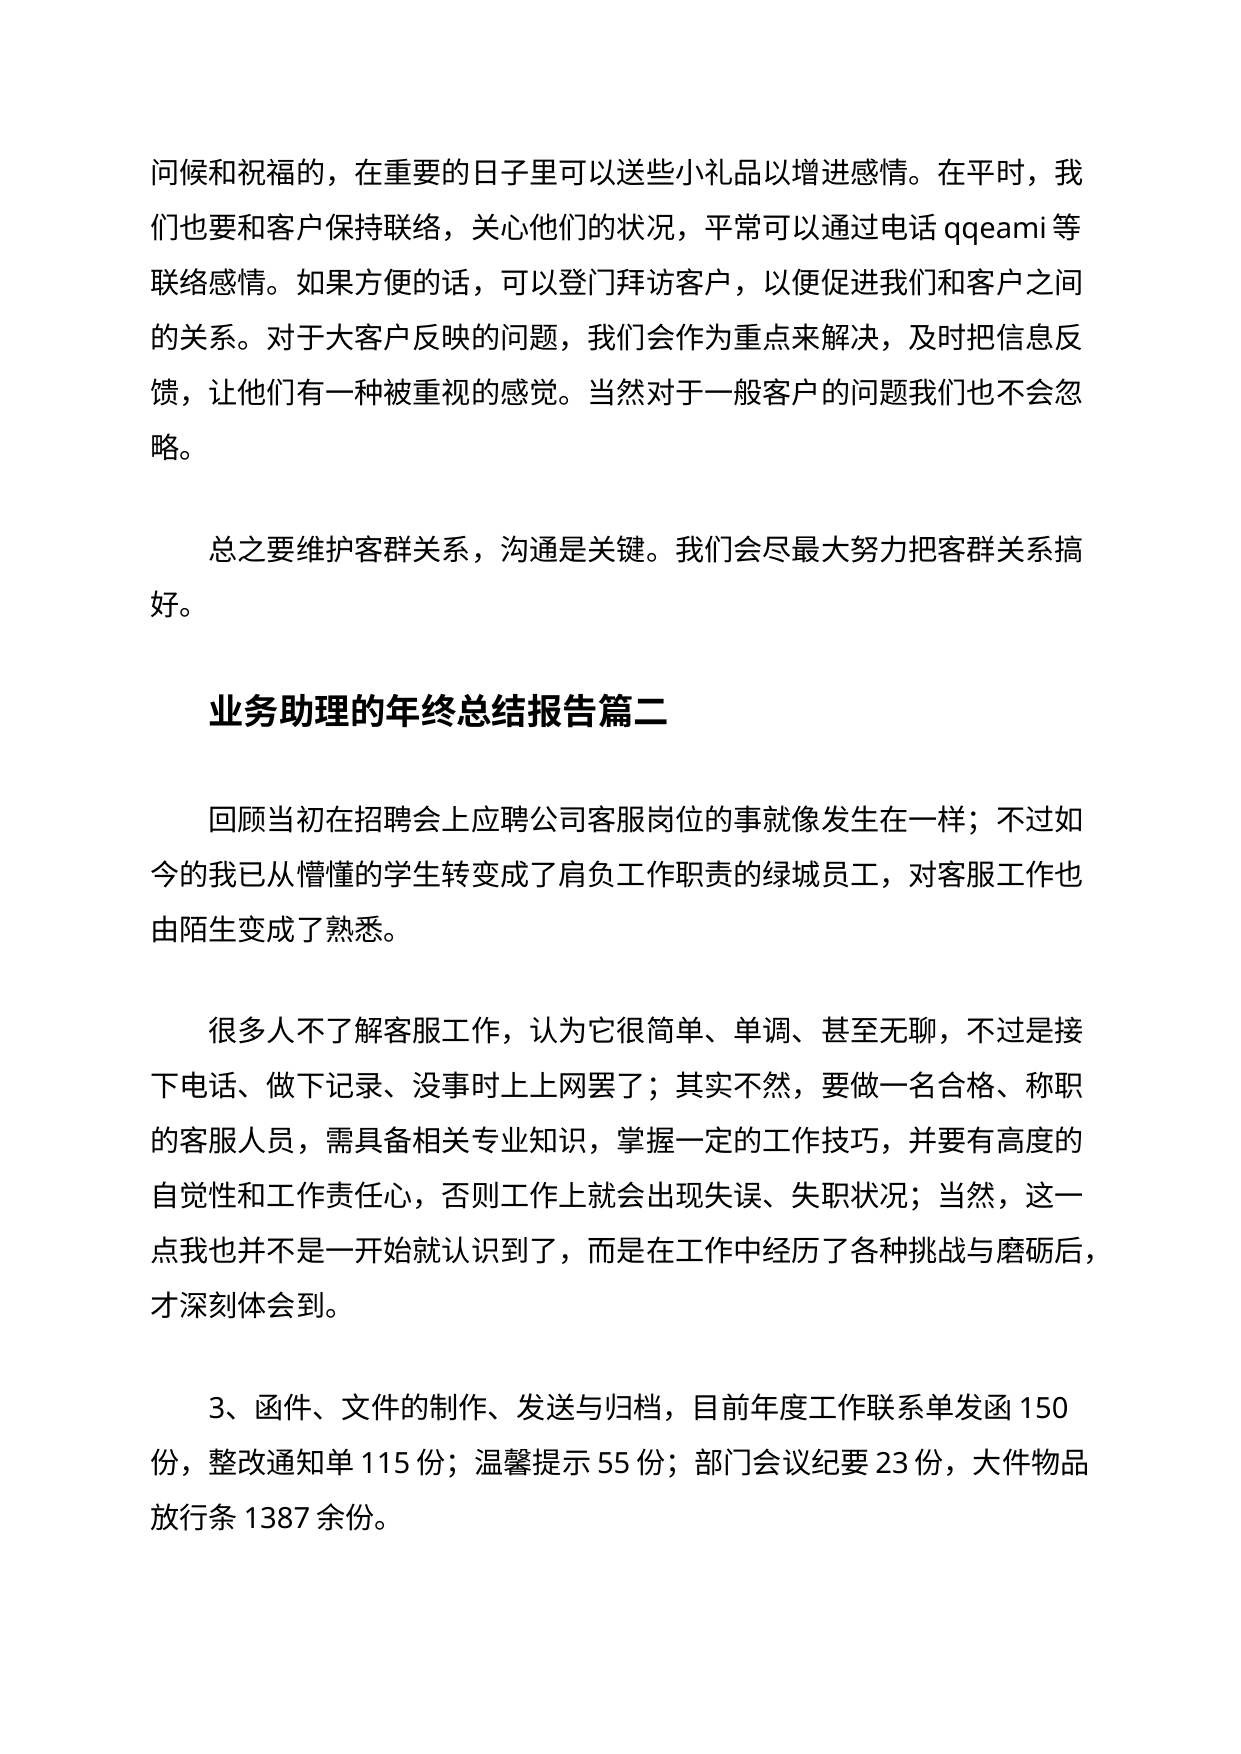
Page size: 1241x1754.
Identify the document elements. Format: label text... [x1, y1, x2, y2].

text 很多人不了解客服工作，认为它很简单、单调、甚至无聊，不过是接下电话、做下记录、没事时上上网罢了；其实不然，要做一名合格、称职的客服人员，需具备相关专业知识，掌握一定的工作技巧，并要有高度的自觉性和工作责任心，否则工作上就会出现失误、失职状况；当然，这一点我也并不是一开始就认识到了，而是在工作中经历了各种挑战与磨砺后，才深刻体会到。 [150, 1008, 1090, 1325]
text 总之要维护客群关系，沟通是关键。我们会尽最大努力把客群关系搞好。 [150, 526, 1090, 623]
text 3、函件、文件的制作、发送与归档，目前年度工作联系单发函150份，整改通知单115份；温馨提示55份；部门会议纪要23份，大件物品放行条1387余份。 [150, 1384, 1090, 1537]
text 回顾当初在招聘会上应聘公司客服岗位的事就像发生在一样；不过如今的我已从懵懂的学生转变成了肩负工作职责的绿城员工，对客服工作也由陌生变成了熟悉。 [150, 796, 1090, 948]
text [150, 150, 1090, 467]
text 业务助理的年终总结报告篇二 [150, 683, 1090, 734]
